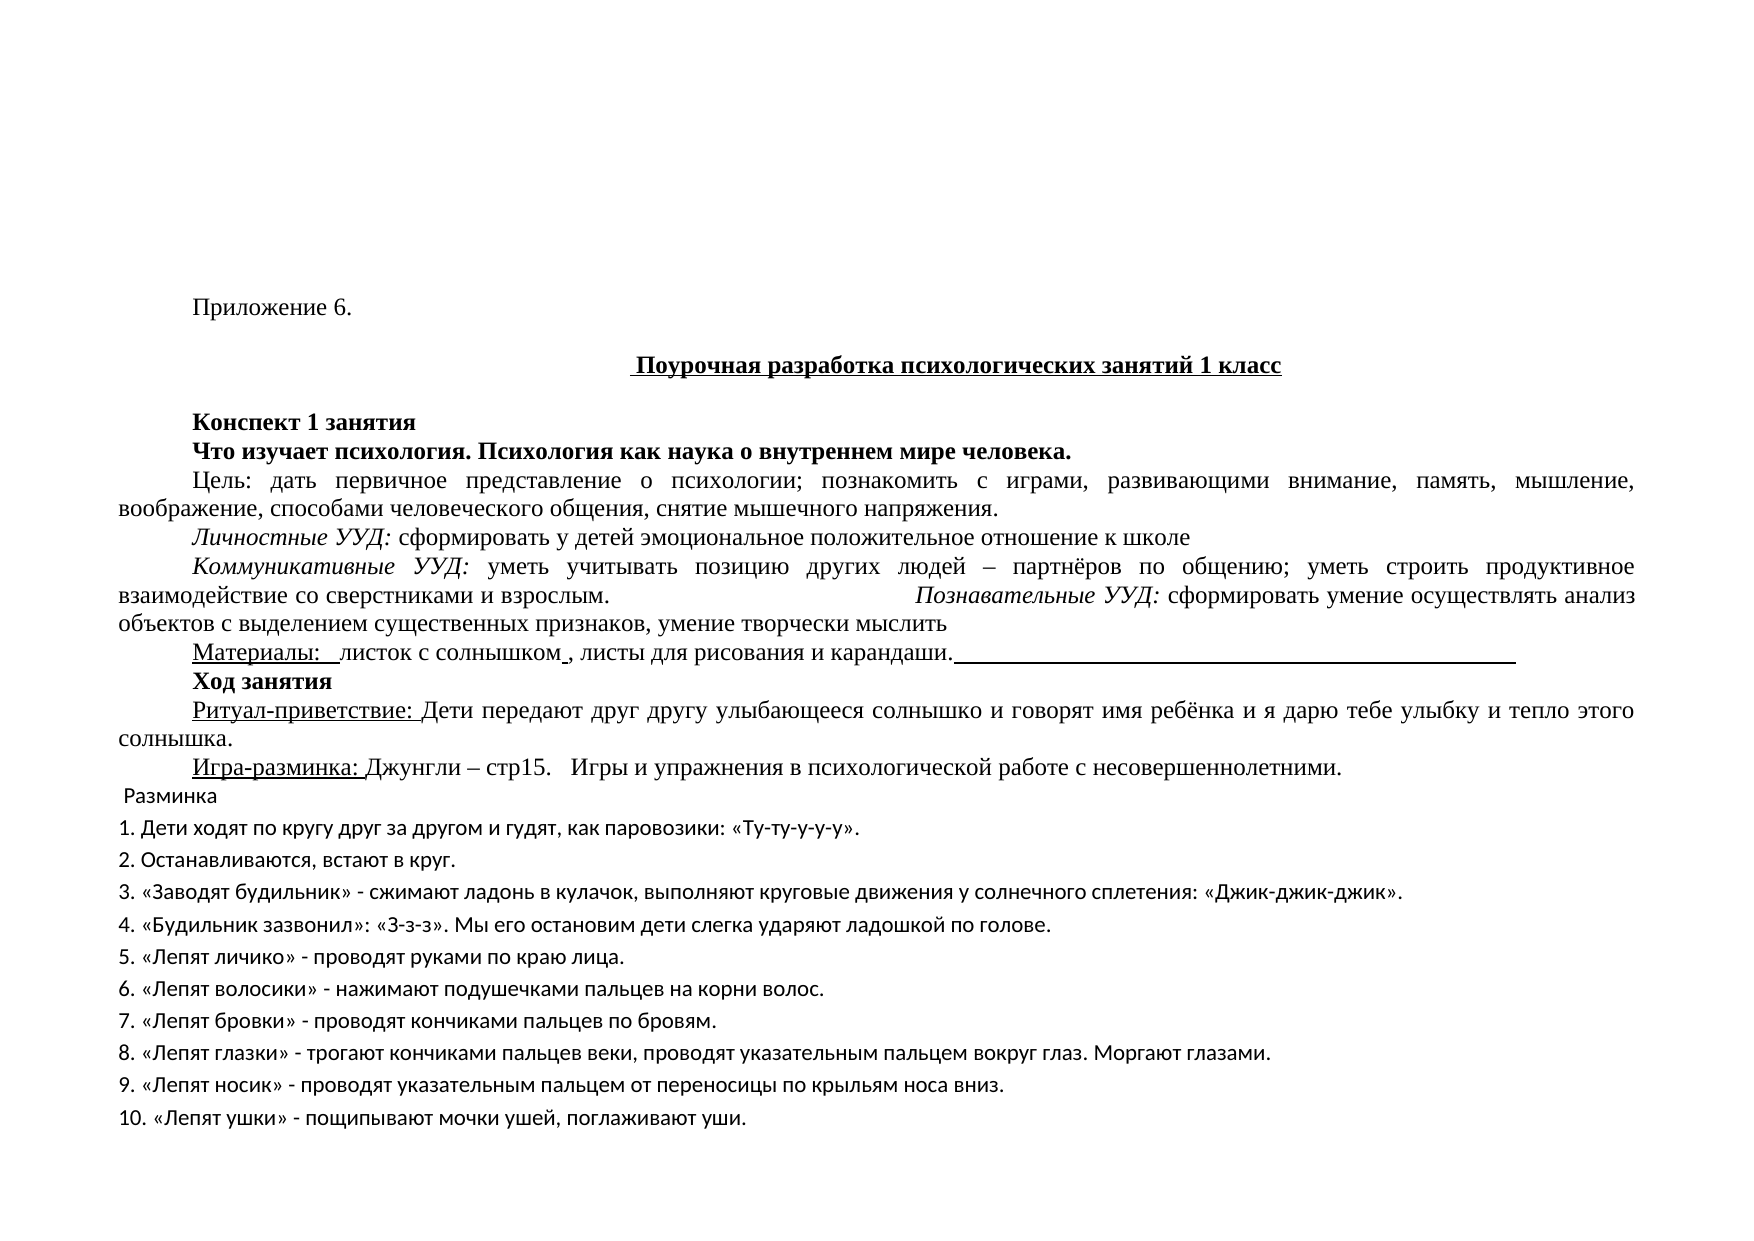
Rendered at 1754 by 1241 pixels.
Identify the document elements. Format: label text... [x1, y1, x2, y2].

text Ритуал-приветствие: Дети передают друг другу улыбающееся солнышко и говорят имя ребёнка и я дарю тебе улыбку и тепло этого солнышка. [118, 695, 1636, 752]
text Цель: дать первичное представление о психологии; познакомить с играми, развивающими внимание, память, мышление, воображение, способами человеческого общения, снятие мышечного напряжения. [118, 465, 1636, 522]
text Конспект 1 занятия [118, 407, 1636, 436]
text Игра-разминка: Джунгли – стр15. Игры и упражнения в психологической работе с несовершеннолетними. [118, 752, 1636, 781]
text Приложение 6. [118, 292, 1636, 321]
text Поурочная разработка психологических занятий 1 класс [118, 350, 1636, 378]
text Материалы: листок с солнышком , листы для рисования и карандаши. [118, 637, 1636, 666]
text Личностные УУД: сформировать у детей эмоциональное положительное отношение к школе [118, 522, 1636, 551]
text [118, 781, 1636, 1131]
text Ход занятия [118, 666, 1636, 695]
text Коммуникативные УУД: уметь учитывать позицию других людей – партнёров по общению; уметь строить продуктивное взаимодействие со сверстниками и взрослым. Познавательные УУД: сформировать умение осуществлять анализ объектов с выделением существенных признаков, умение творчески мыслить [118, 551, 1636, 637]
text Что изучает психология. Психология как наука о внутреннем мире человека. [118, 436, 1636, 465]
